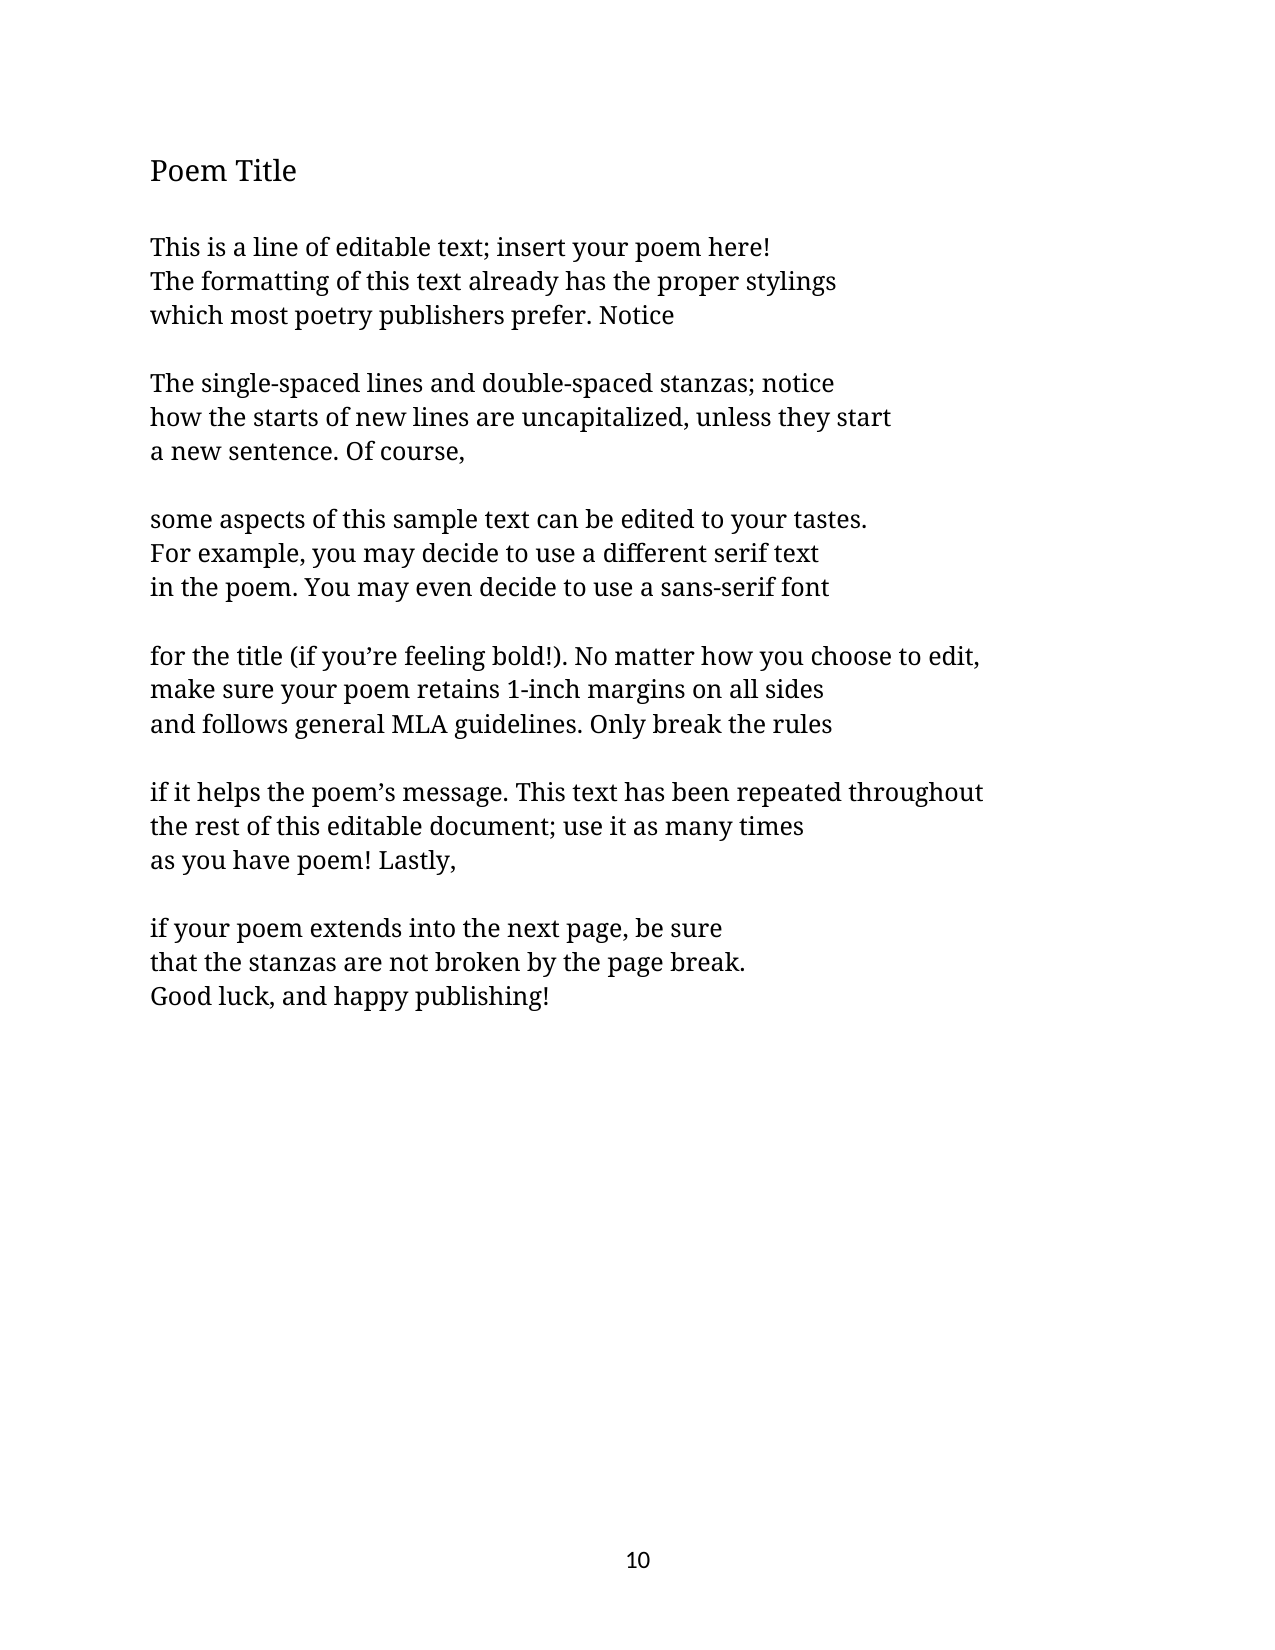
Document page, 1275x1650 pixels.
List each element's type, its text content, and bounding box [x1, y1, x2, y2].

text The single-spaced lines and double-spaced stanzas; notice how the starts of new lines are uncapitalized, unless they start a new sentence. Of course, some aspects of this sample text can be edited to your tastes. [150, 366, 1125, 536]
text For example, you may decide to use a different serif text in the poem. You may even decide to use a sans-serif font [150, 536, 1125, 604]
text for the title (if you’re feeling bold!). No matter how you choose to edit, make sure your poem retains 1-inch margins on all sides and follows general MLA guidelines. Only break the rules if it helps the poem’s message. This text has been repeated throughout the rest of this editable document; use it as many times as you have poem! Lastly, if your poem extends into the next page, be sure that the stanzas are not broken by the page break. Good luck, and happy publishing! [150, 638, 1125, 1013]
text The formatting of this text already has the proper stylings which most poetry publishers prefer. Notice [150, 263, 1125, 332]
text Poem Title [150, 150, 1125, 190]
text This is a line of editable text; insert your poem here! [150, 229, 1125, 263]
